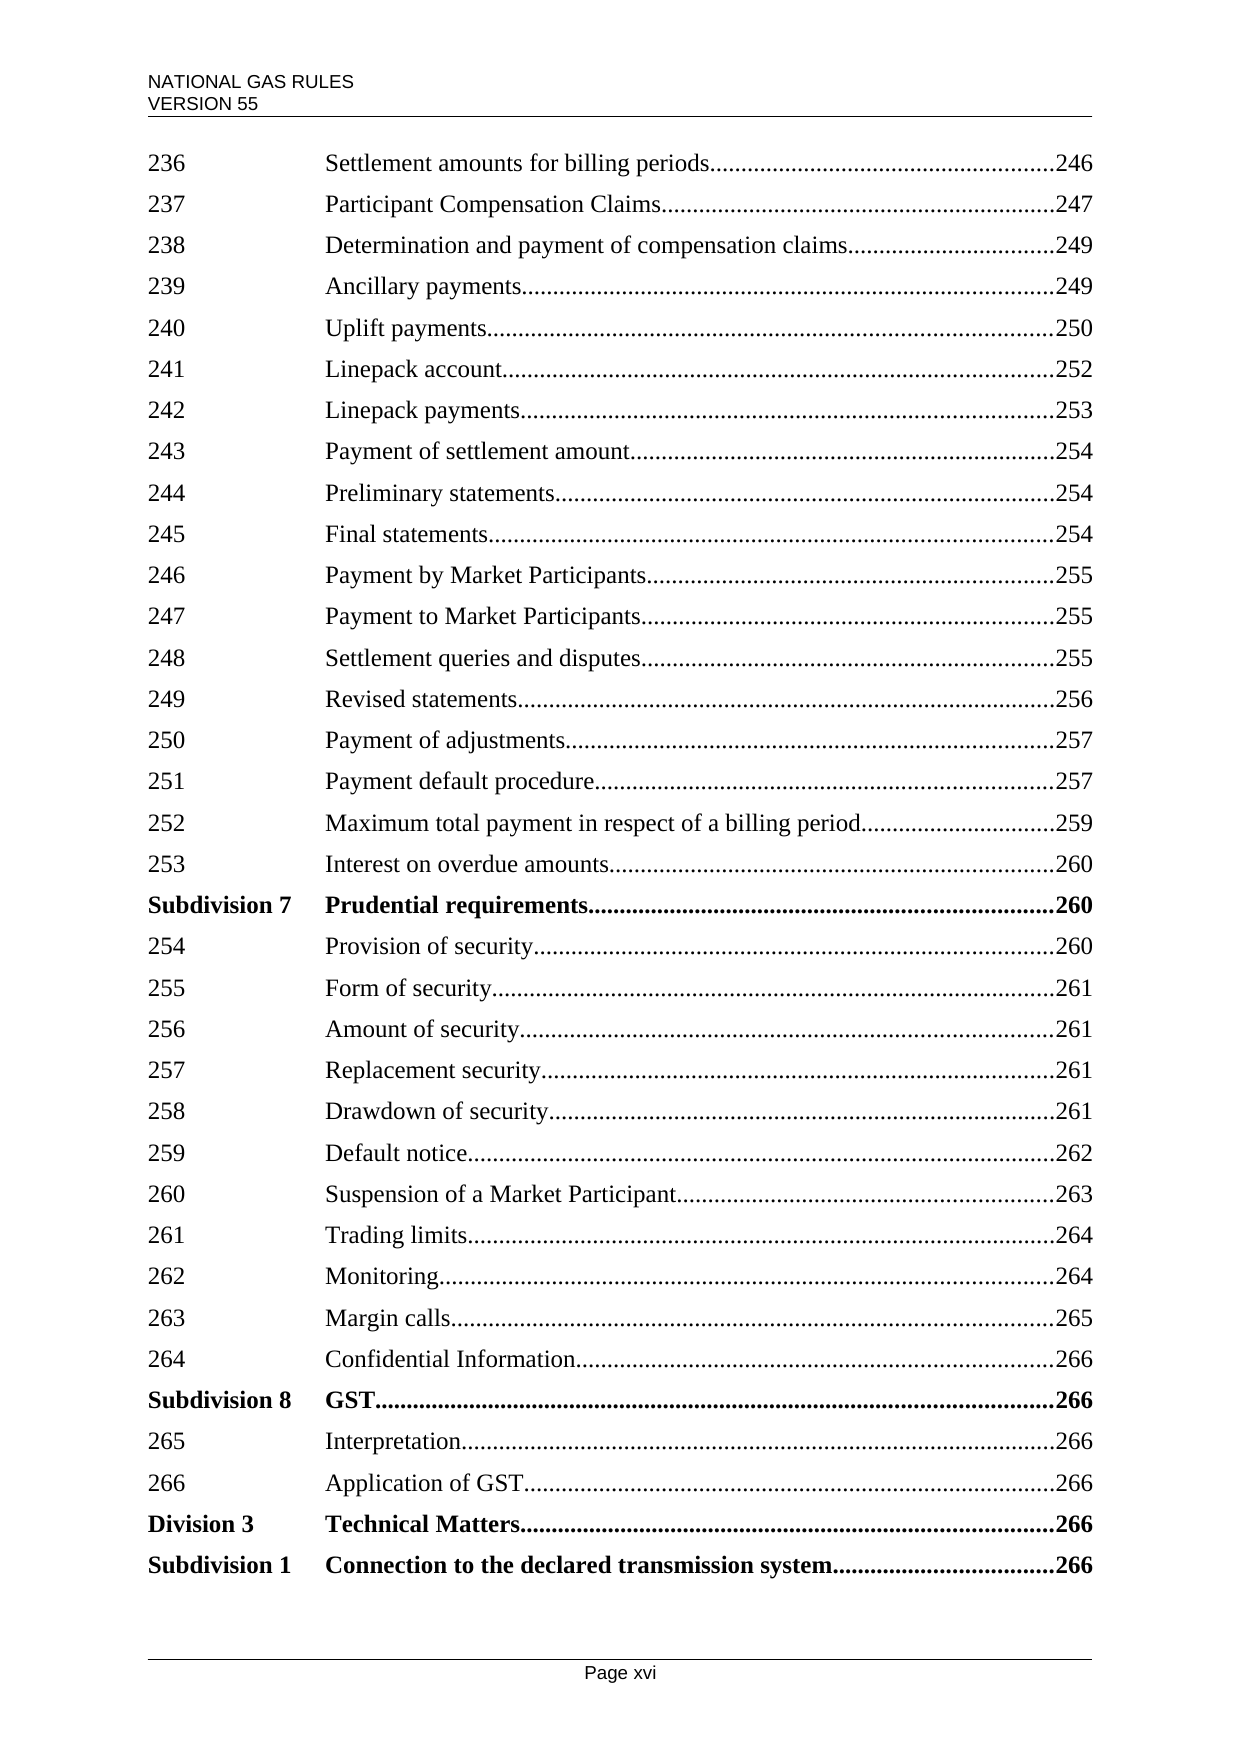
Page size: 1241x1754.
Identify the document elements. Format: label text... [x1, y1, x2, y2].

text 251 Payment default procedure 257 [148, 766, 1092, 795]
text Division 3 Technical Matters 266 [148, 1509, 1004, 1538]
text 245 Final statements 254 [148, 519, 1092, 548]
text 266 Application of GST 266 [148, 1468, 1092, 1496]
text 247 Payment to Market Participants 255 [148, 601, 1092, 630]
text 258 Drawdown of security 261 [148, 1096, 1092, 1125]
text Subdivision 8 GST 266 [148, 1385, 1004, 1414]
text 255 Form of security 261 [148, 973, 1092, 1001]
text Subdivision 1 Connection to the declared transmission system 266 [148, 1550, 1004, 1579]
text 259 Default notice 262 [148, 1138, 1092, 1166]
text 249 Revised statements 256 [148, 684, 1092, 713]
text 240 Uplift payments 250 [148, 313, 1092, 341]
text 244 Preliminary statements 254 [148, 478, 1092, 506]
text 242 Linepack payments 253 [148, 395, 1092, 424]
text 263 Margin calls 265 [148, 1303, 1092, 1331]
text 237 Participant Compensation Claims 247 [148, 189, 1092, 218]
text 246 Payment by Market Participants 255 [148, 560, 1092, 589]
text 265 Interpretation 266 [148, 1426, 1092, 1455]
text 254 Provision of security 260 [148, 931, 1092, 960]
text 260 Suspension of a Market Participant 263 [148, 1179, 1092, 1208]
text 256 Amount of security 261 [148, 1014, 1092, 1043]
text 257 Replacement security 261 [148, 1055, 1092, 1084]
text 252 Maximum total payment in respect of a billing period 259 [148, 808, 1092, 836]
text 239 Ancillary payments 249 [148, 271, 1092, 300]
text 241 Linepack account 252 [148, 354, 1092, 383]
text 264 Confidential Information 266 [148, 1344, 1092, 1373]
text 248 Settlement queries and disputes 255 [148, 643, 1092, 671]
text 250 Payment of adjustments 257 [148, 725, 1092, 754]
text 262 Monitoring 264 [148, 1261, 1092, 1290]
text 243 Payment of settlement amount 254 [148, 436, 1092, 465]
text Subdivision 7 Prudential requirements 260 [148, 890, 1004, 919]
text 253 Interest on overdue amounts 260 [148, 849, 1092, 878]
text 261 Trading limits 264 [148, 1220, 1092, 1249]
text 236 Settlement amounts for billing periods 246 [148, 148, 1092, 176]
text 238 Determination and payment of compensation claims 249 [148, 230, 1092, 259]
